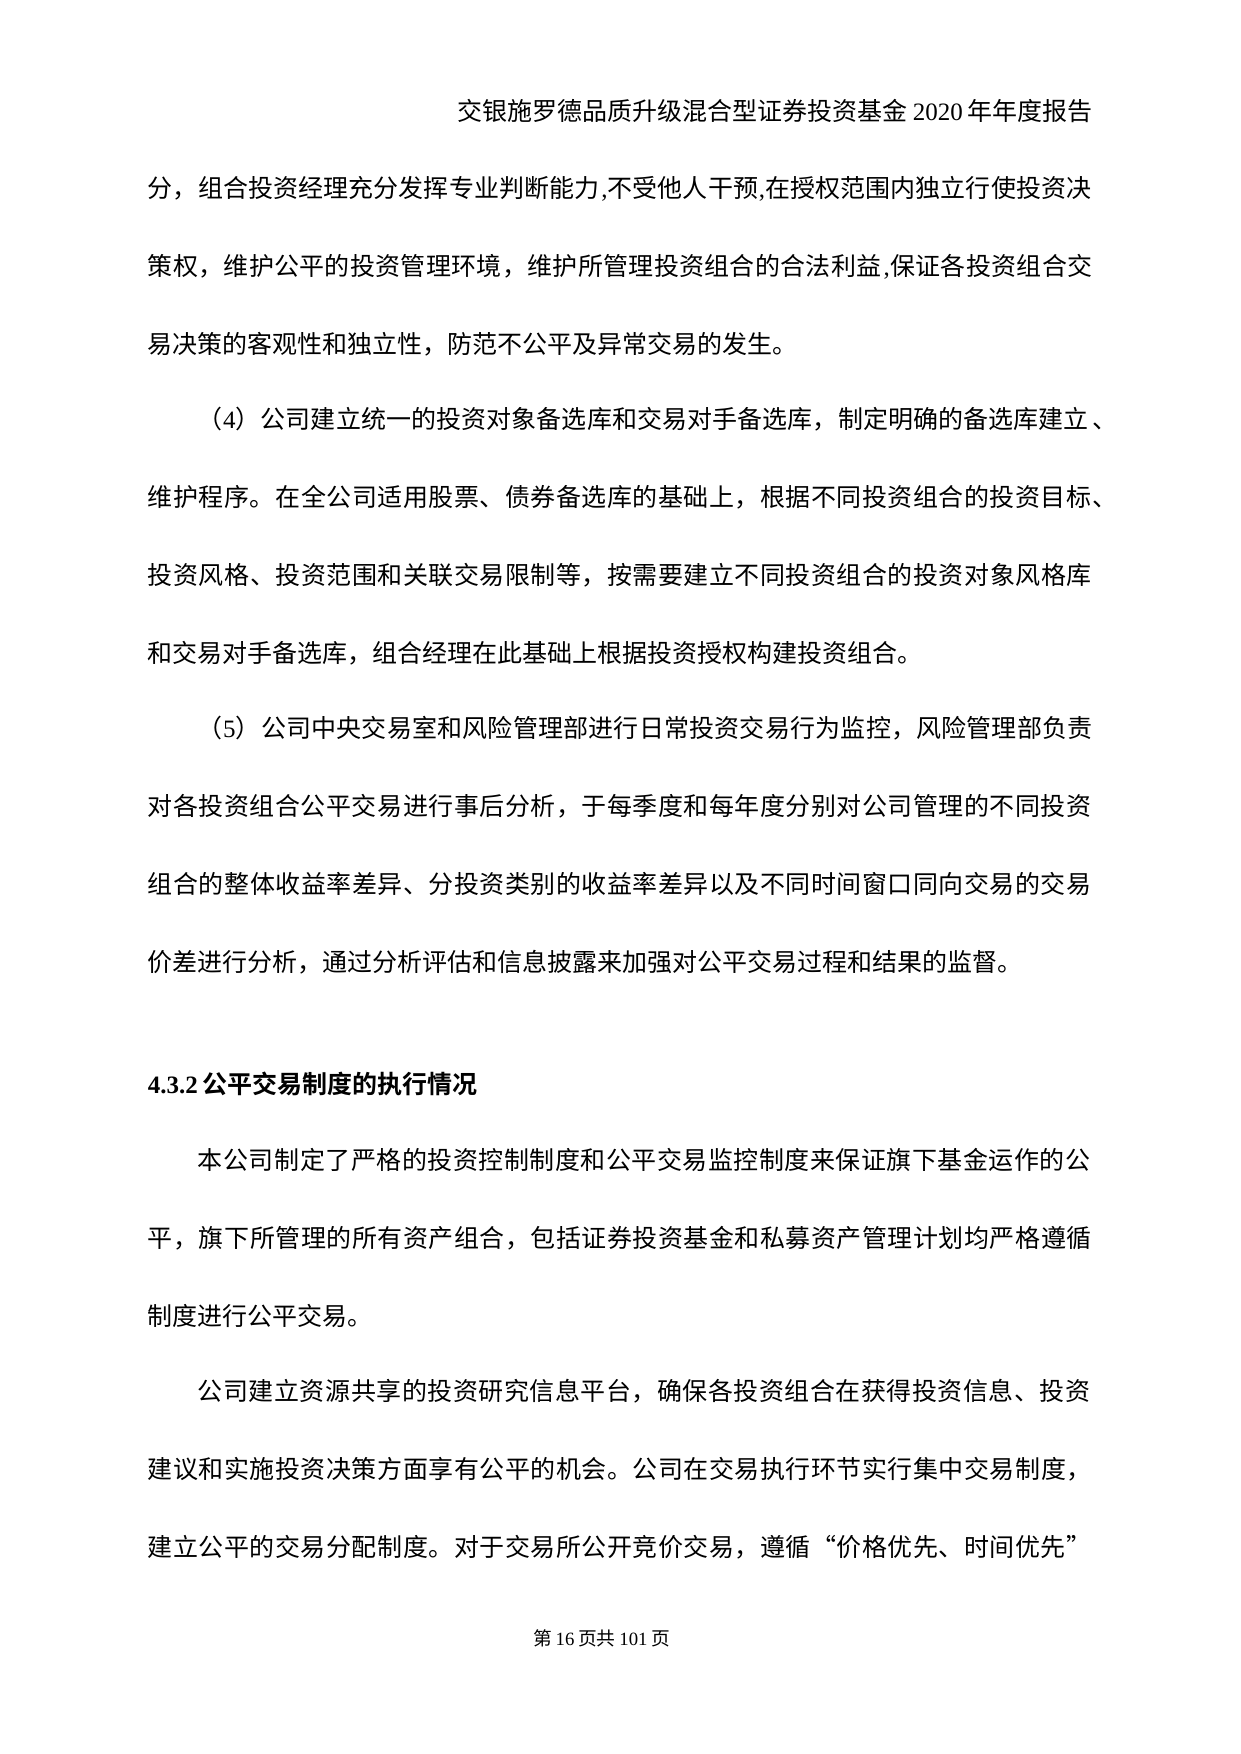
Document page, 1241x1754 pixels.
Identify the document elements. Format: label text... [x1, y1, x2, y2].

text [148, 1357, 1092, 1578]
text 4.3.2公平交易制度的执行情况 [148, 1051, 1092, 1116]
text （4）公司建立统一的投资对象备选库和交易对手备选库，制定明确的备选库建立、维护程序。在全公司适用股票、债券备选库的基础上，根据不同投资组合的投资目标、投资风格、投资范围和关联交易限制等，按需要建立不同投资组合的投资对象风格库和交易对手备选库，组合经理在此基础上根据投资授权构建投资组合。 [148, 385, 1092, 684]
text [148, 154, 1092, 375]
text （5）公司中央交易室和风险管理部进行日常投资交易行为监控，风险管理部负责对各投资组合公平交易进行事后分析，于每季度和每年度分别对公司管理的不同投资组合的整体收益率差异、分投资类别的收益率差异以及不同时间窗口同向交易的交易价差进行分析，通过分析评估和信息披露来加强对公平交易过程和结果的监督。 [148, 694, 1092, 993]
text 本公司制定了严格的投资控制制度和公平交易监控制度来保证旗下基金运作的公平，旗下所管理的所有资产组合，包括证券投资基金和私募资产管理计划均严格遵循制度进行公平交易。 [148, 1126, 1092, 1347]
